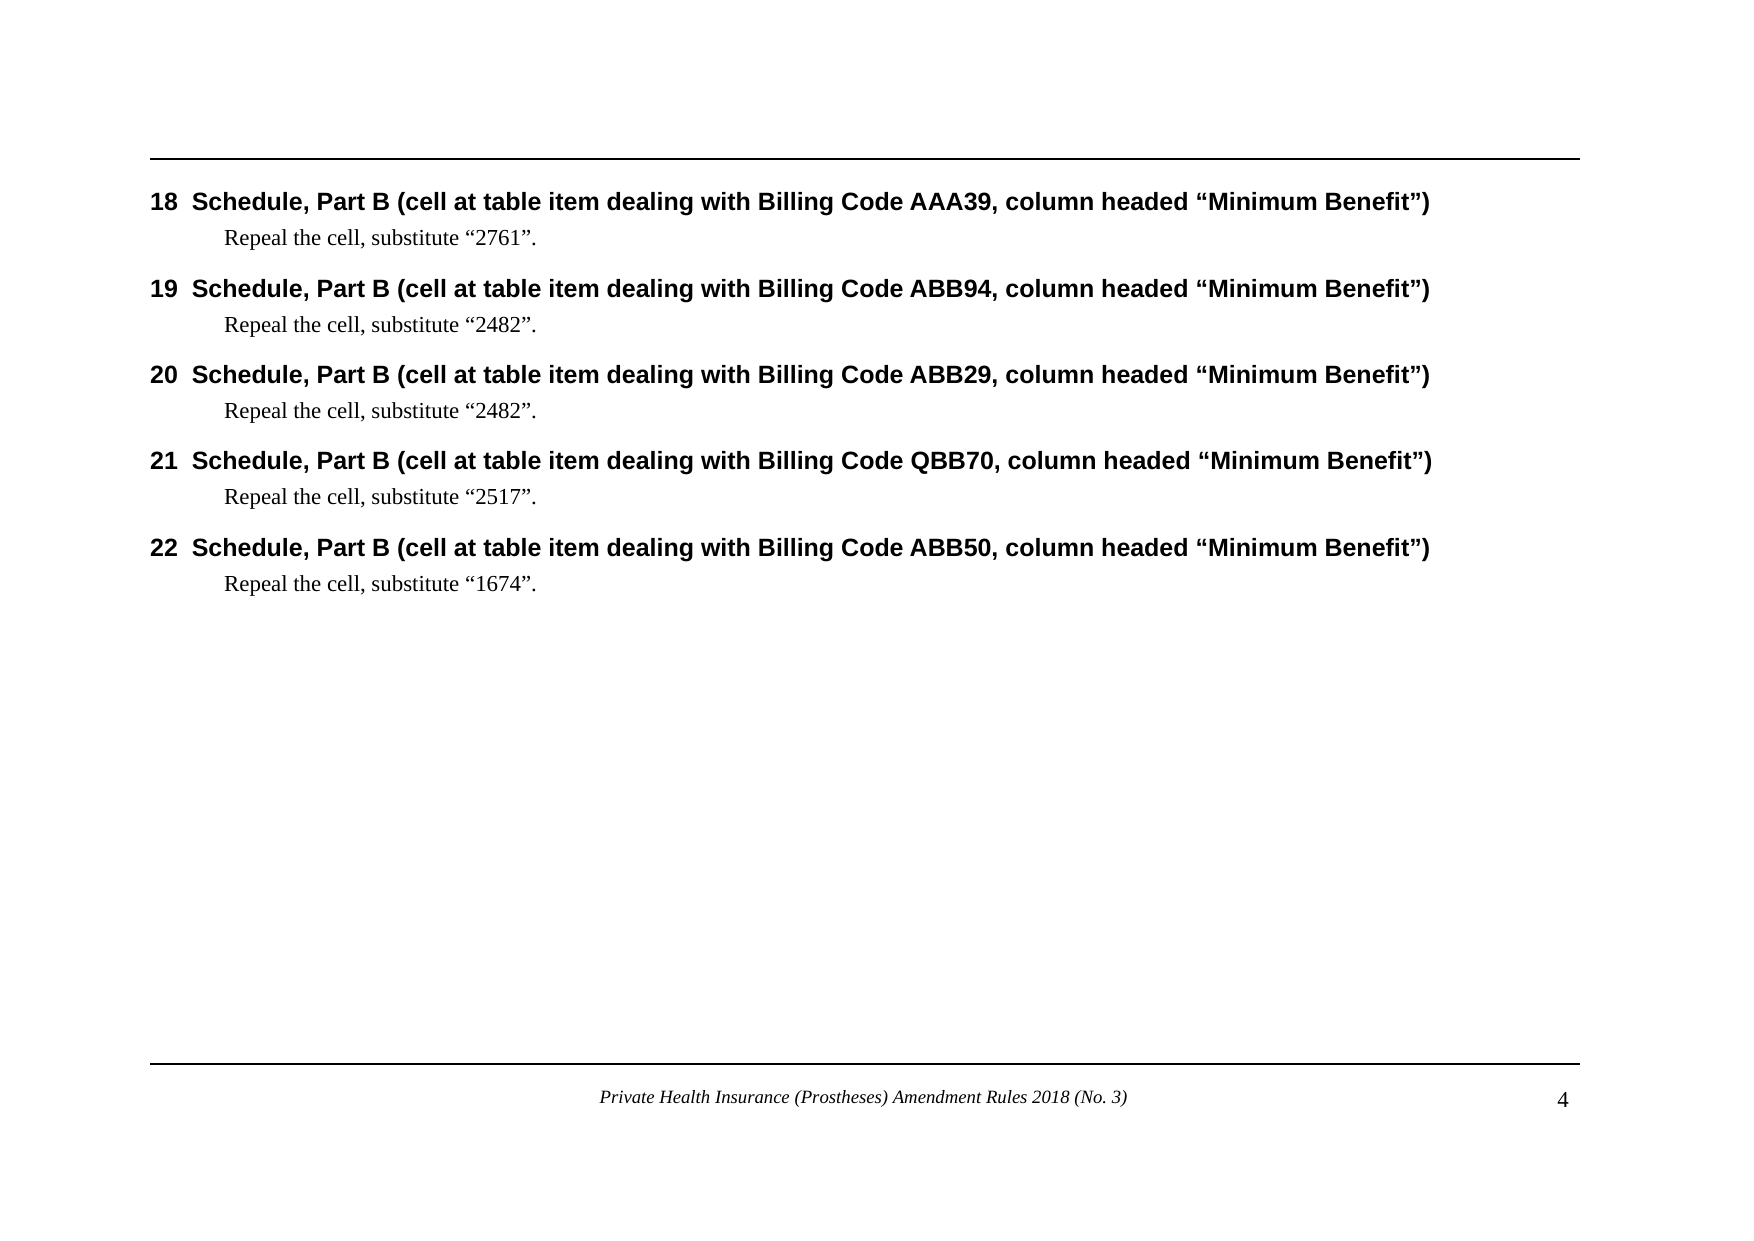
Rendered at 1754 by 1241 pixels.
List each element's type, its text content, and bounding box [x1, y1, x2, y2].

text 19 Schedule, Part B (cell at table item dealing with Billing Code ABB94, column headed “Minimum Benefit”) [150, 273, 1580, 302]
text Repeal the cell, substitute “2761”. [224, 224, 1580, 251]
text 18 Schedule, Part B (cell at table item dealing with Billing Code AAA39, column headed “Minimum Benefit”) [150, 187, 1580, 216]
text 22 Schedule, Part B (cell at table item dealing with Billing Code ABB50, column headed “Minimum Benefit”) [150, 533, 1580, 561]
text Repeal the cell, substitute “1674”. [224, 570, 1580, 596]
text Repeal the cell, substitute “2517”. [224, 483, 1580, 510]
text 20 Schedule, Part B (cell at table item dealing with Billing Code ABB29, column headed “Minimum Benefit”) [150, 360, 1580, 389]
text Repeal the cell, substitute “2482”. [224, 397, 1580, 423]
text Repeal the cell, substitute “2482”. [224, 311, 1580, 337]
text 21 Schedule, Part B (cell at table item dealing with Billing Code QBB70, column headed “Minimum Benefit”) [150, 446, 1580, 475]
